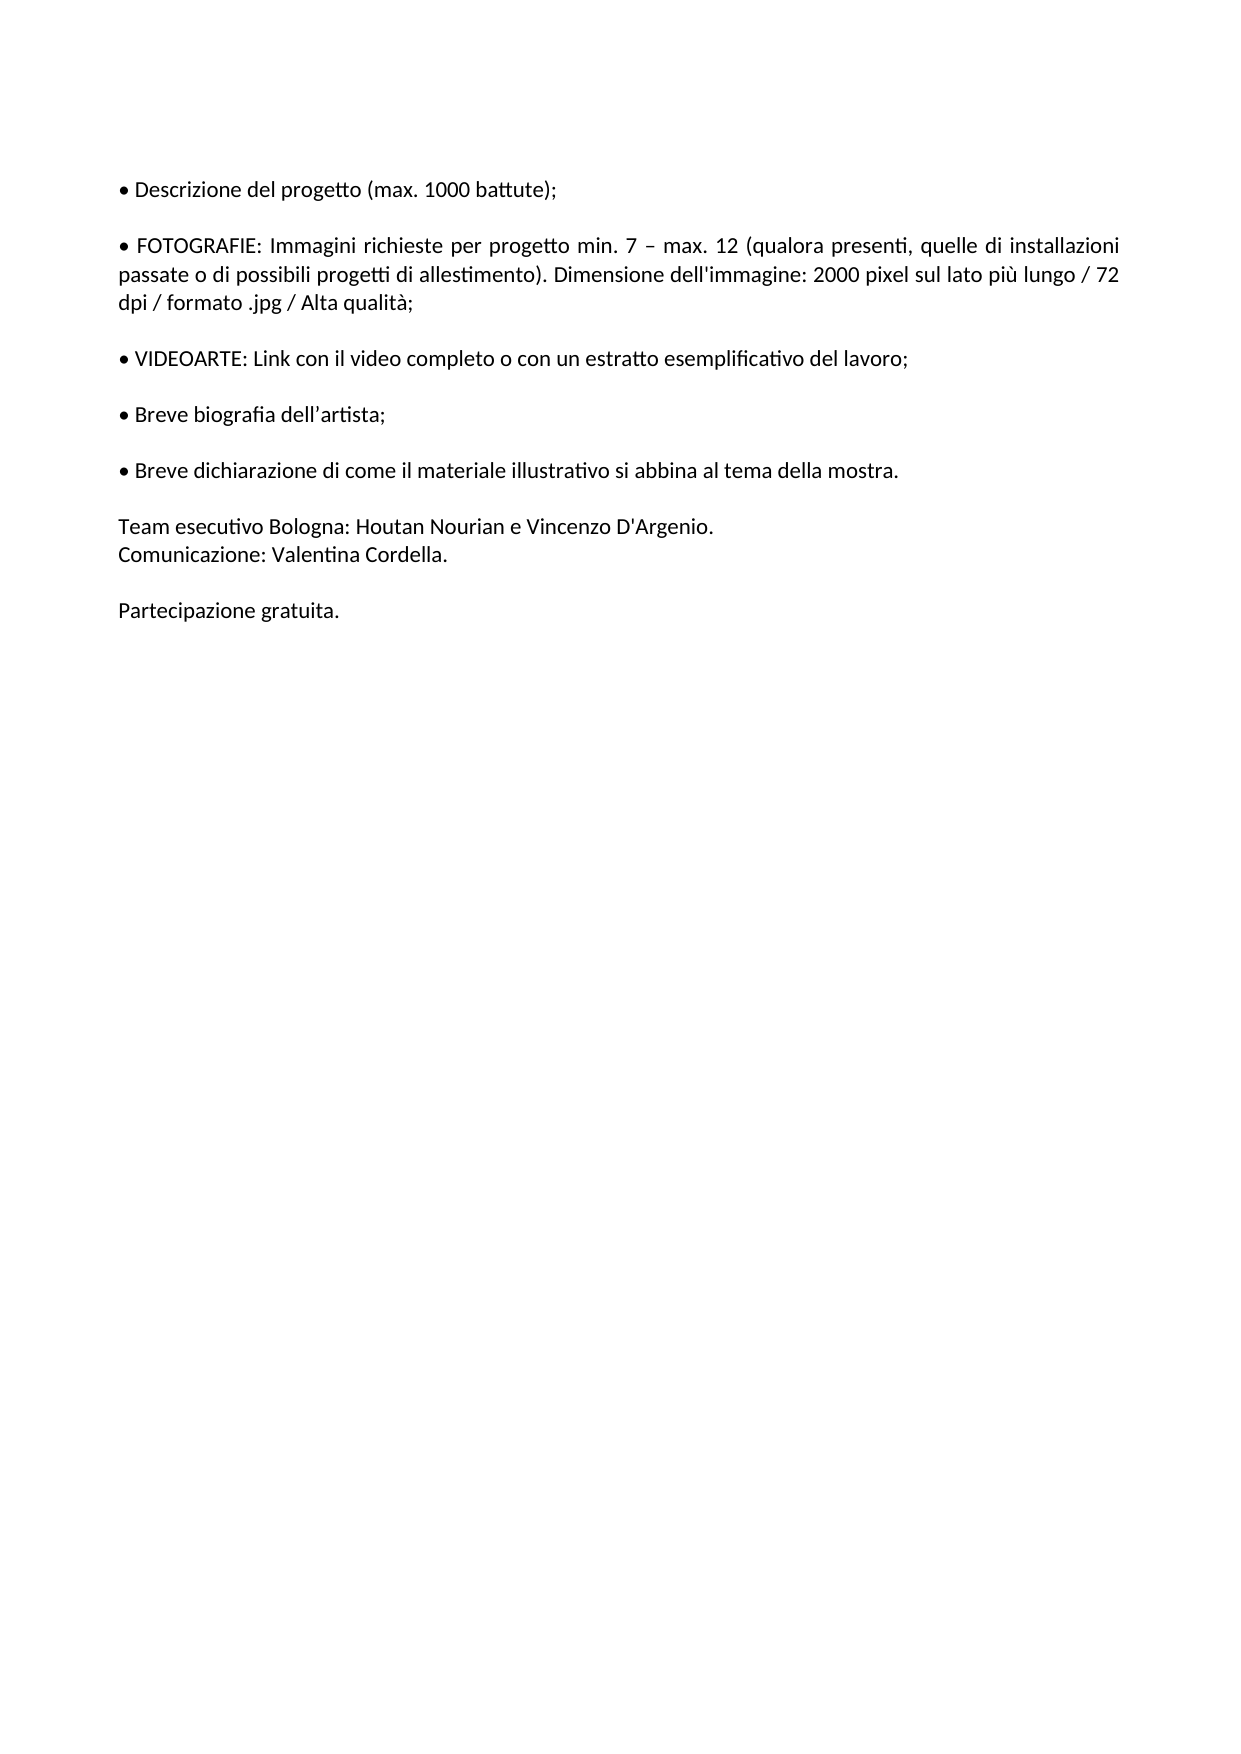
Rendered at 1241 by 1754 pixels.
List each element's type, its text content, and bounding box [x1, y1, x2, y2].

text • Descrizione del progetto (max. 1000 battute); [118, 176, 1122, 204]
text Comunicazione: Valentina Cordella. [118, 540, 1122, 568]
text • FOTOGRAFIE: Immagini richieste per progetto min. 7 – max. 12 (qualora presenti, quelle di installazioni passate o di possibili progetti di allestimento). Dimensione dell'immagine: 2000 pixel sul lato più lungo / 72 dpi / formato .jpg / Alta qualità; [118, 232, 1122, 316]
text • Breve biografia dell’artista; [118, 400, 1122, 428]
text Partecipazione gratuita. [118, 596, 1122, 624]
text • VIDEOARTE: Link con il video completo o con un estratto esemplificativo del lavoro; [118, 344, 1122, 372]
text • Breve dichiarazione di come il materiale illustrativo si abbina al tema della mostra. [118, 456, 1122, 484]
text Team esecutivo Bologna: Houtan Nourian e Vincenzo D'Argenio. [118, 512, 1122, 540]
